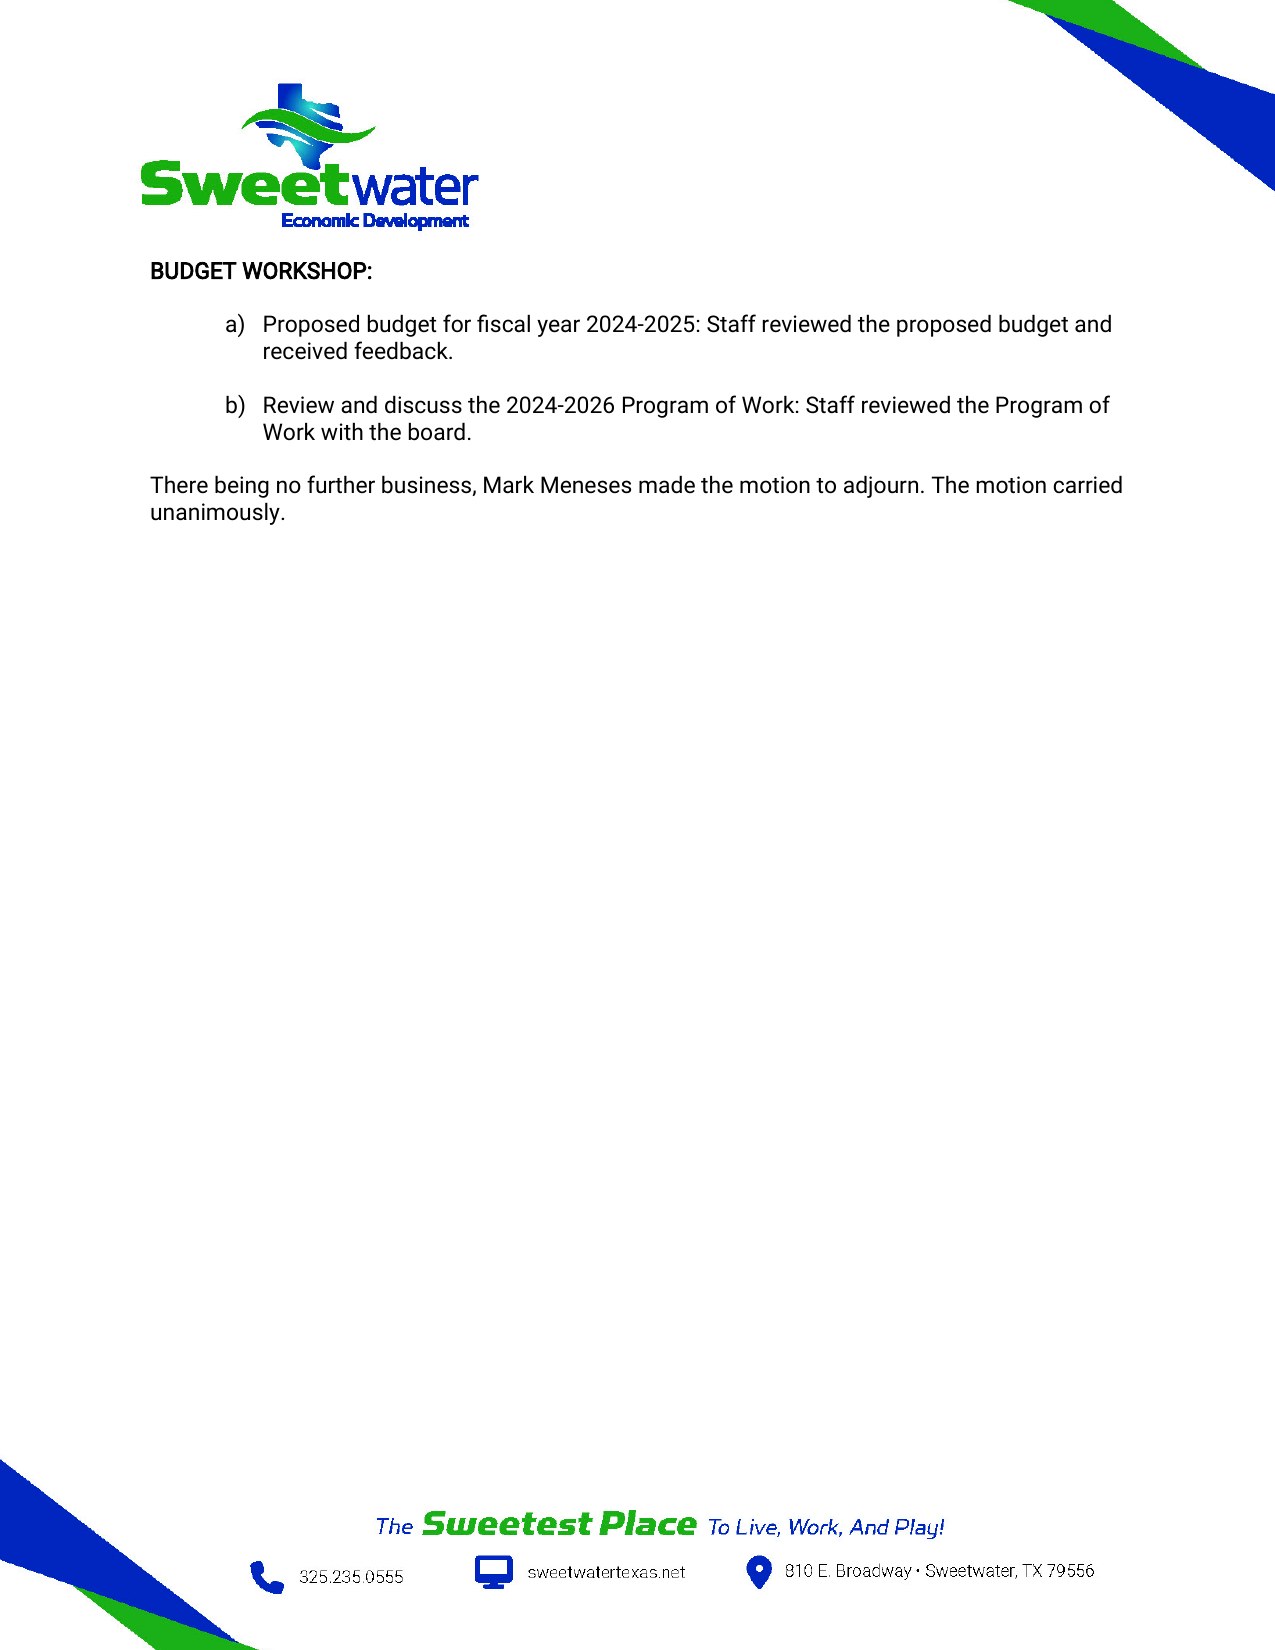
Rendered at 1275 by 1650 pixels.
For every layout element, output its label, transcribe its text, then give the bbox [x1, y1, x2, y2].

text BUDGET WORKSHOP: [150, 257, 1125, 284]
list Proposed budget for fiscal year 2024-2025: Staff reviewed the proposed budget and received feedback. [225, 311, 1125, 365]
list Review and discuss the 2024-2026 Program of Work: Staff reviewed the Program of Work with the board. [225, 392, 1125, 446]
picture [0, 0, 1275, 1650]
text There being no further business, Mark Meneses made the motion to adjourn. The motion carried unanimously. [150, 472, 1125, 526]
